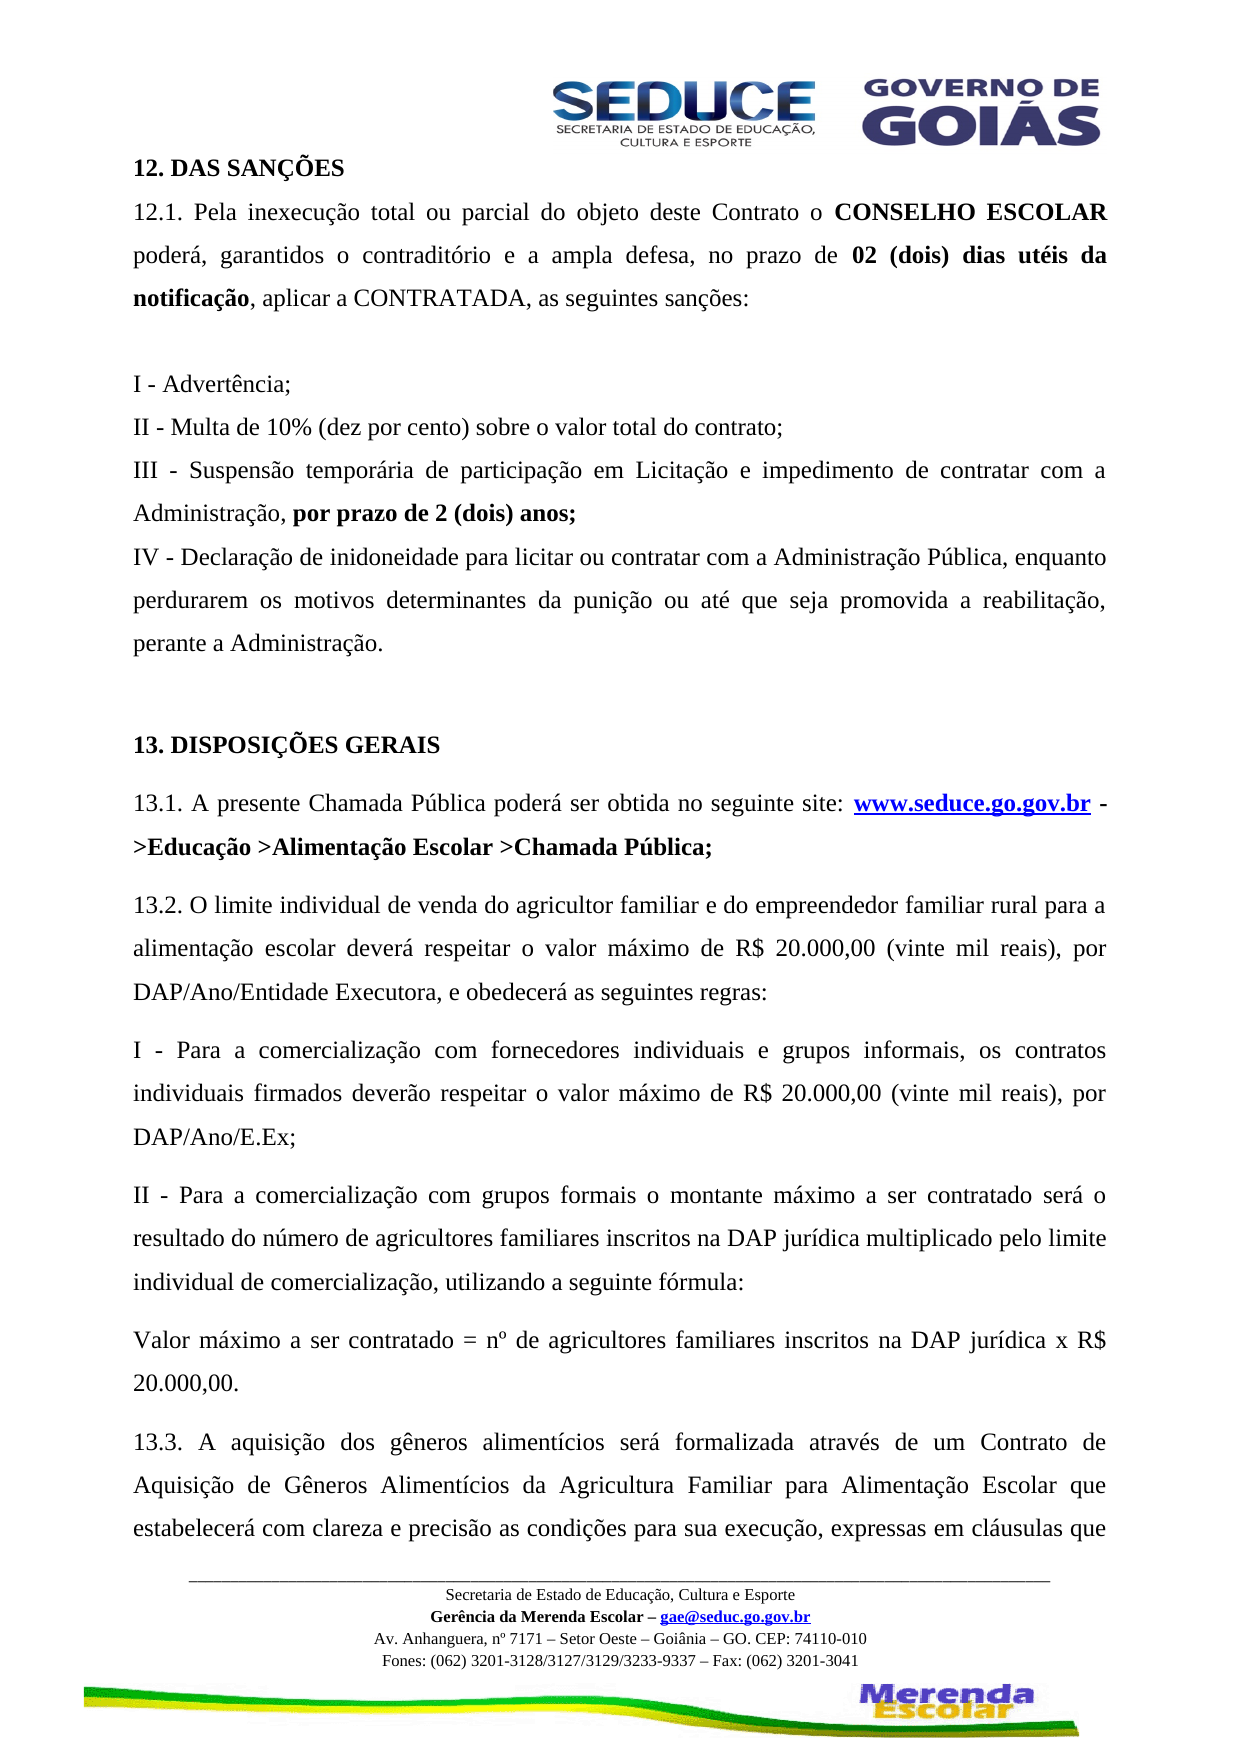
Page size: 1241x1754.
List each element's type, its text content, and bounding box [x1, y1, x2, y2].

picture [552, 73, 1108, 154]
text 12.1. Pela inexecução total ou parcial do objeto deste Contrato o CONSELHO ESCOLAR poderá, garantidos o contraditório e a ampla defesa, no prazo de 02 (dois) dias utéis da notificação, aplicar a CONTRATADA, as seguintes sanções: [133, 197, 1107, 312]
text 12. DAS SANÇÕES [133, 153, 1107, 182]
text 13.1. A presente Chamada Pública poderá ser obtida no seguinte site: www.seduce.go.gov.br ->Educação >Alimentação Escolar >Chamada Pública; [133, 788, 1107, 860]
text II - Para a comercialização com grupos formais o montante máximo a ser contratado será o resultado do número de agricultores familiares inscritos na DAP jurídica multiplicado pelo limite individual de comercialização, utilizando a seguinte fórmula: [133, 1180, 1107, 1295]
text IV - Declaração de inidoneidade para licitar ou contratar com a Administração Pública, enquanto perdurarem os motivos determinantes da punição ou até que seja promovida a reabilitação, perante a Administração. [133, 542, 1107, 657]
text 13. DISPOSIÇÕES GERAIS [133, 730, 1107, 758]
text Valor máximo a ser contratado = nº de agricultores familiares inscritos na DAP jurídica x R$ 20.000,00. [133, 1325, 1107, 1397]
text II - Multa de 10% (dez por cento) sobre o valor total do contrato; [133, 412, 1107, 441]
text I - Para a comercialização com fornecedores individuais e grupos informais, os contratos individuais firmados deverão respeitar o valor máximo de R$ 20.000,00 (vinte mil reais), por DAP/Ano/E.Ex; [133, 1035, 1107, 1150]
text III - Suspensão temporária de participação em Licitação e impedimento de contratar com a Administração, por prazo de 2 (dois) anos; [133, 455, 1107, 527]
text 13.2. O limite individual de venda do agricultor familiar e do empreendedor familiar rural para a alimentação escolar deverá respeitar o valor máximo de R$ 20.000,00 (vinte mil reais), por DAP/Ano/Entidade Executora, e obedecerá as seguintes regras: [133, 890, 1107, 1005]
text I - Advertência; [133, 369, 1107, 398]
